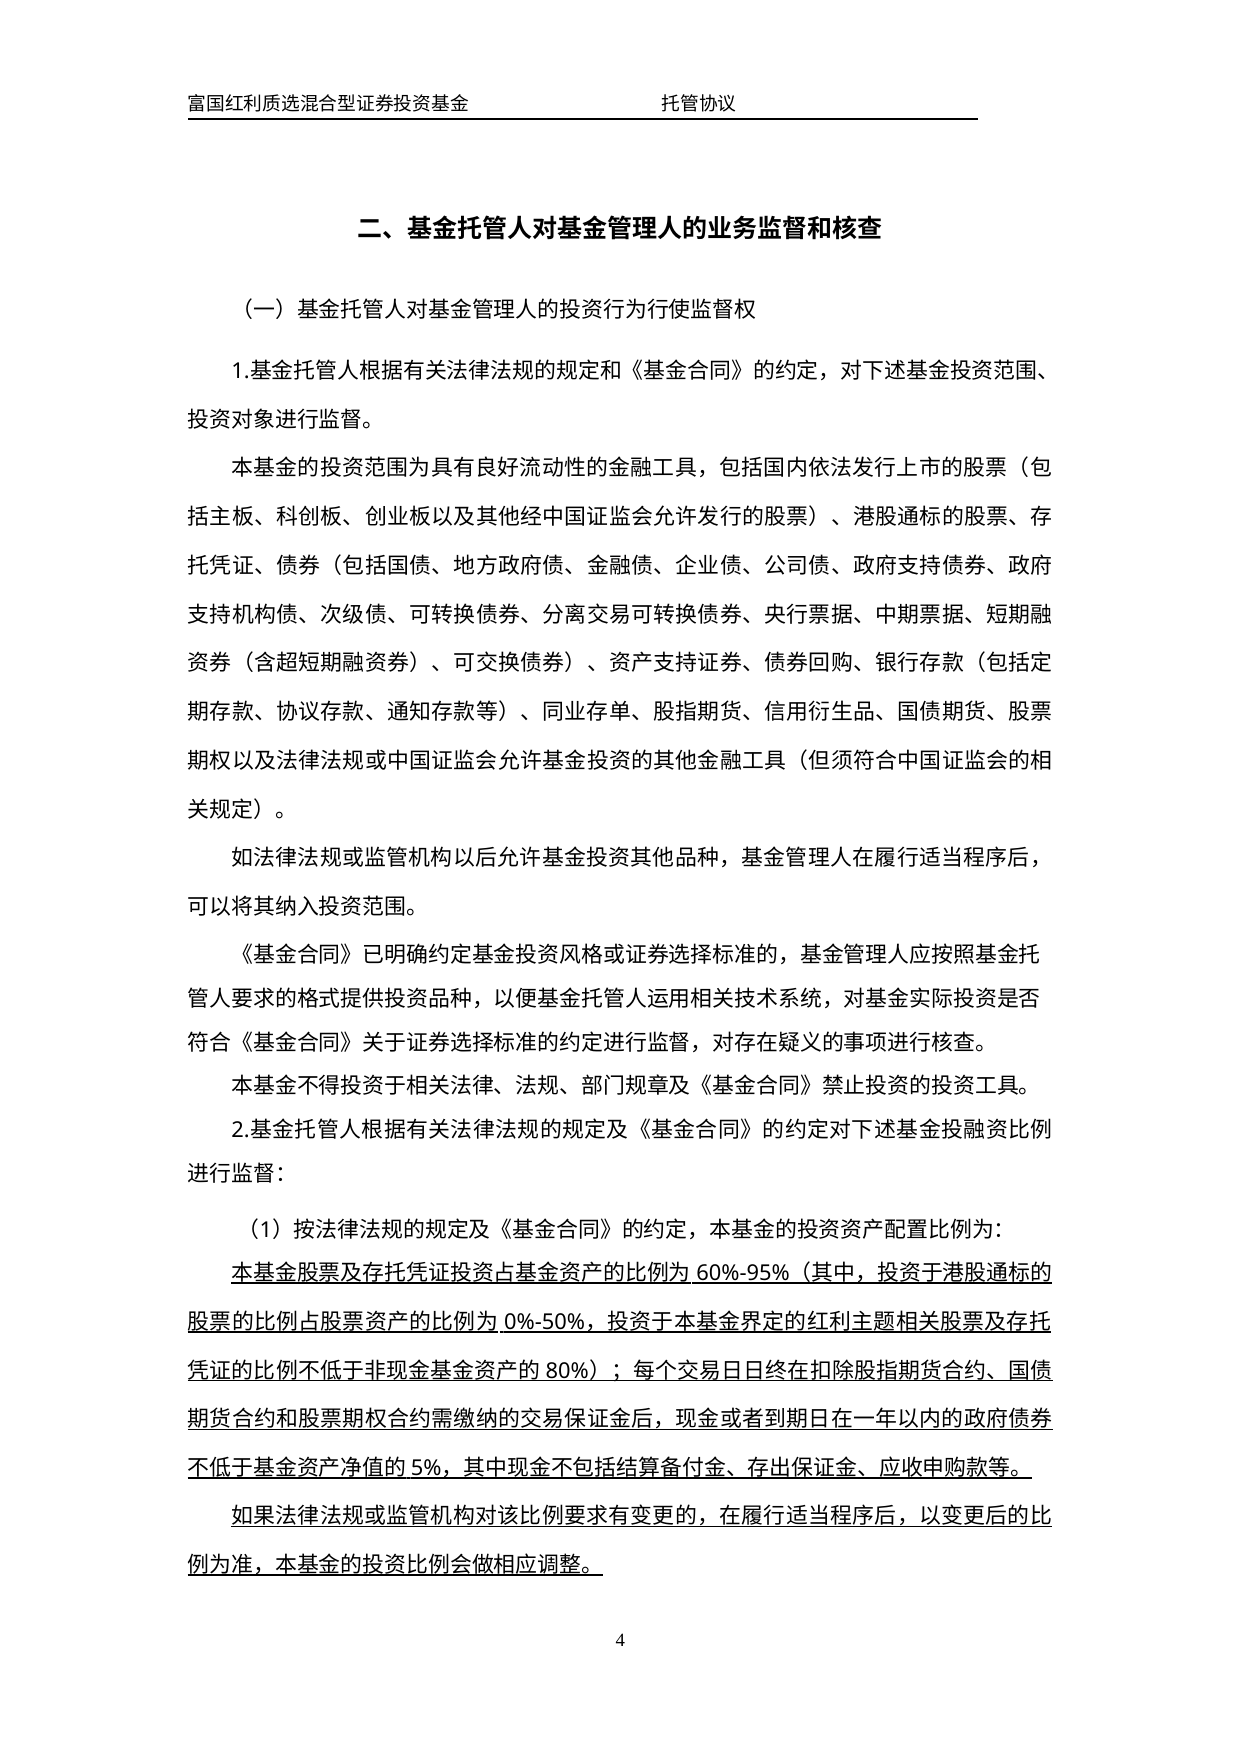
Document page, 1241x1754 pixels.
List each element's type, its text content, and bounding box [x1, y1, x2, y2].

text 2.基金托管人根据有关法律法规的规定及《基金合同》的约定对下述基金投融资比例进行监督： [187, 1111, 1053, 1188]
text 本基金股票及存托凭证投资占基金资产的比例为60%-95%（其中，投资于港股通标的股票的比例占股票资产的比例为0%-50%，投资于本基金界定的红利主题相关股票及存托凭证的比例不低于非现金基金资产的80%）；每个交易日日终在扣除股指期货合约、国债期货合约和股票期权合约需缴纳的交易保证金后，现金或者到期日在一年以内的政府债券不低于基金资产净值的5%，其中现金不包括结算备付金、存出保证金、应收申购款等。 [187, 1430, 1053, 1482]
text 本基金不得投资于相关法律、法规、部门规章及《基金合同》禁止投资的投资工具。 [187, 1068, 1053, 1100]
text 本基金股票及存托凭证投资占基金资产的比例为60%-95%（其中，投资于港股通标的股票的比例占股票资产的比例为0%-50%，投资于本基金界定的红利主题相关股票及存托凭证的比例不低于非现金基金资产的80%）；每个交易日日终在扣除股指期货合约、国债期货合约和股票期权合约需缴纳的交易保证金后，现金或者到期日在一年以内的政府债券不低于基金资产净值的5%，其中现金不包括结算备付金、存出保证金、应收申购款等。 [187, 1381, 1053, 1429]
text 本基金的投资范围为具有良好流动性的金融工具，包括国内依法发行上市的股票（包括主板、科创板、创业板以及其他经中国证监会允许发行的股票）、港股通标的股票、存托凭证、债券（包括国债、地方政府债、金融债、企业债、公司债、政府支持债券、政府支持机构债、次级债、可转换债券、分离交易可转换债券、央行票据、中期票据、短期融资券（含超短期融资券）、可交换债券）、资产支持证券、债券回购、银行存款（包括定期存款、协议存款、通知存款等）、同业存单、股指期货、信用衍生品、国债期货、股票期权以及法律法规或中国证监会允许基金投资的其他金融工具（但须符合中国证监会的相关规定）。 [187, 450, 1053, 824]
text 本基金股票及存托凭证投资占基金资产的比例为60%-95%（其中，投资于港股通标的股票的比例占股票资产的比例为0%-50%，投资于本基金界定的红利主题相关股票及存托凭证的比例不低于非现金基金资产的80%）；每个交易日日终在扣除股指期货合约、国债期货合约和股票期权合约需缴纳的交易保证金后，现金或者到期日在一年以内的政府债券不低于基金资产净值的5%，其中现金不包括结算备付金、存出保证金、应收申购款等。 [187, 1255, 1053, 1380]
text 二、基金托管人对基金管理人的业务监督和核查 [187, 194, 1053, 259]
text 《基金合同》已明确约定基金投资风格或证券选择标准的，基金管理人应按照基金托管人要求的格式提供投资品种，以便基金托管人运用相关技术系统，对基金实际投资是否符合《基金合同》关于证券选择标准的约定进行监督，对存在疑义的事项进行核查。 [187, 937, 1053, 1057]
text 如法律法规或监管机构以后允许基金投资其他品种，基金管理人在履行适当程序后，可以将其纳入投资范围。 [187, 839, 1053, 921]
text （一）基金托管人对基金管理人的投资行为行使监督权 [187, 292, 1053, 324]
text 如果法律法规或监管机构对该比例要求有变更的，在履行适当程序后，以变更后的比例为准，本基金的投资比例会做相应调整。 [187, 1498, 1053, 1579]
text 1.基金托管人根据有关法律法规的规定和《基金合同》的约定，对下述基金投资范围、投资对象进行监督。 [187, 353, 1053, 434]
text （1）按法律法规的规定及《基金合同》的约定，本基金的投资资产配置比例为： [187, 1211, 1053, 1244]
